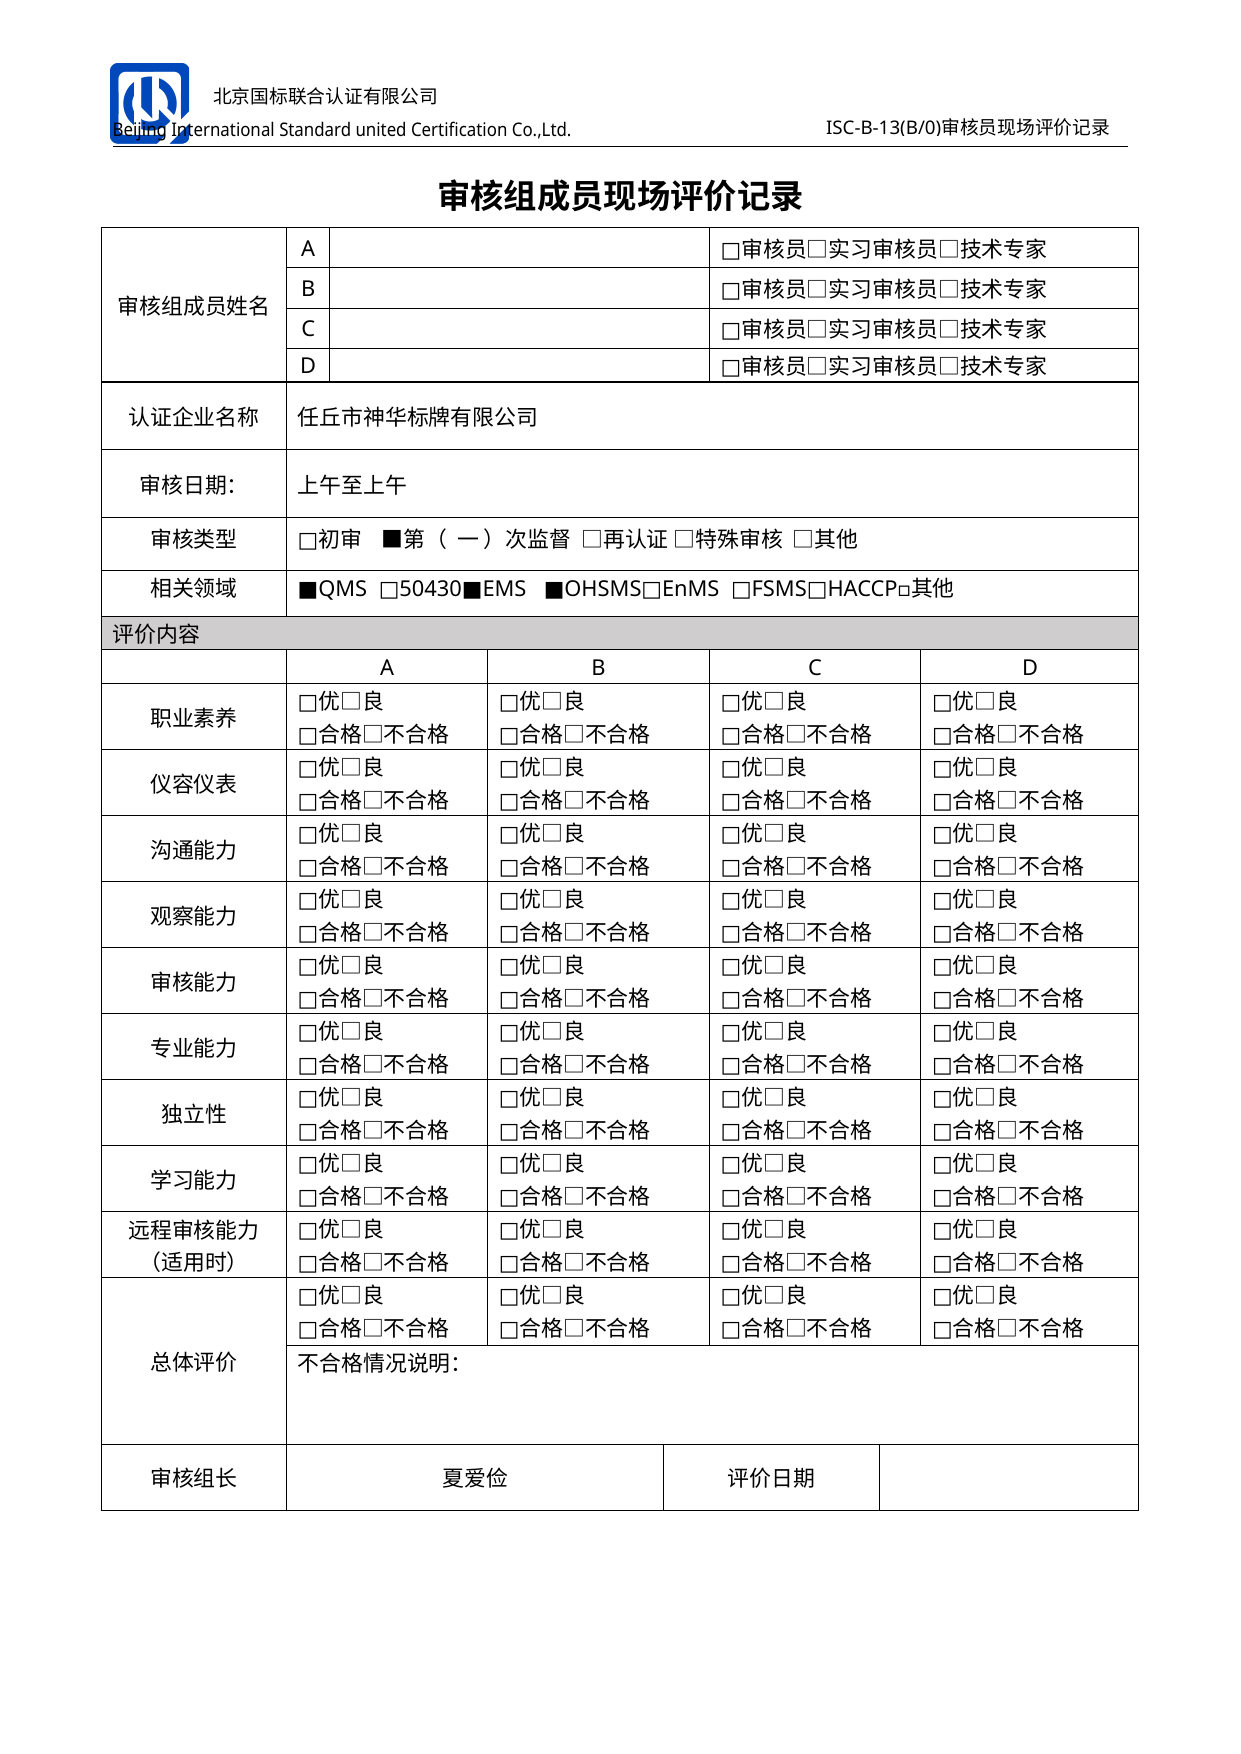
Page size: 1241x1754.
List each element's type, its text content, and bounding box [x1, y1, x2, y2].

table_cell 上午至上午 [287, 450, 1138, 517]
table_cell □优□良 □合格□不合格 [488, 882, 709, 947]
table_cell 观察能力 [102, 882, 286, 947]
table_cell □优□良 □合格□不合格 [488, 1080, 709, 1145]
table_cell 评价内容 [102, 617, 1138, 649]
table_cell □优□良 □合格□不合格 [488, 684, 709, 749]
table_cell 总体评价 [102, 1278, 286, 1443]
table_cell [330, 268, 709, 308]
table_cell 审核类型 [102, 518, 286, 570]
table_cell □优□良 □合格□不合格 [488, 816, 709, 881]
table_header A [287, 228, 329, 267]
table_cell □优□良 □合格□不合格 [710, 750, 920, 815]
table_cell □初审 ■第（ 一 ）次监督 □再认证 □特殊审核 □其他 [287, 518, 1138, 570]
table_cell A [287, 650, 487, 683]
table_cell B [287, 268, 329, 308]
table_cell 审核能力 [102, 948, 286, 1013]
table_cell 认证企业名称 [102, 383, 286, 449]
table_cell □审核员□实习审核员□技术专家 [710, 268, 1138, 308]
table_cell □优□良 □合格□不合格 [287, 882, 487, 947]
table_cell □优□良 □合格□不合格 [287, 1212, 487, 1277]
table_cell □优□良 □合格□不合格 [488, 1014, 709, 1079]
table_cell □优□良 □合格□不合格 [921, 1014, 1138, 1079]
table_cell 任丘市神华标牌有限公司 [287, 383, 1138, 449]
table_cell 学习能力 [102, 1146, 286, 1211]
table_cell 审核组长 [102, 1445, 286, 1509]
table_cell 不合格情况说明： [287, 1346, 1138, 1443]
table_cell 审核日期： [102, 450, 286, 517]
table_cell 夏爱俭 [287, 1445, 663, 1509]
table_cell □优□良 □合格□不合格 [488, 1146, 709, 1211]
table_cell □优□良 □合格□不合格 [710, 1080, 920, 1145]
table_cell □优□良 □合格□不合格 [710, 948, 920, 1013]
table_cell 评价日期 [664, 1445, 879, 1509]
table_cell [880, 1445, 1138, 1509]
table_cell 沟通能力 [102, 816, 286, 881]
table_cell 独立性 [102, 1080, 286, 1145]
table_cell □优□良 □合格□不合格 [921, 1278, 1138, 1345]
table_cell □优□良 □合格□不合格 [488, 1278, 709, 1345]
table_cell D [287, 349, 329, 381]
table_cell □优□良 □合格□不合格 [287, 1080, 487, 1145]
table_cell □优□良 □合格□不合格 [921, 684, 1138, 749]
table_header [330, 228, 709, 267]
table_cell [330, 309, 709, 348]
table_cell [102, 650, 286, 683]
picture [110, 63, 190, 144]
table_cell C [710, 650, 920, 683]
table_cell □优□良 □合格□不合格 [921, 882, 1138, 947]
table_cell 专业能力 [102, 1014, 286, 1079]
table_cell C [287, 309, 329, 348]
text 审核组成员现场评价记录 [112, 162, 1128, 227]
table_cell □优□良 □合格□不合格 [488, 750, 709, 815]
table_cell □优□良 □合格□不合格 [287, 948, 487, 1013]
table_cell □优□良 □合格□不合格 [287, 1014, 487, 1079]
table_cell □优□良 □合格□不合格 [488, 948, 709, 1013]
table_header 审核组成员姓名 [102, 228, 286, 381]
table_cell □优□良 □合格□不合格 [287, 1278, 487, 1345]
table_cell 相关领域 [102, 571, 286, 616]
table_cell □优□良 □合格□不合格 [921, 750, 1138, 815]
table_cell ■QMS □50430■EMS ■OHSMS□EnMS □FSMS□HACCP□其他 [287, 571, 1138, 616]
table_cell □优□良 □合格□不合格 [488, 1212, 709, 1277]
table_cell □优□良 □合格□不合格 [710, 1146, 920, 1211]
table_cell □优□良 □合格□不合格 [710, 1212, 920, 1277]
table_cell □审核员□实习审核员□技术专家 [710, 309, 1138, 348]
table_cell □优□良 □合格□不合格 [921, 1080, 1138, 1145]
table_cell □优□良 □合格□不合格 [287, 750, 487, 815]
table_cell □优□良 □合格□不合格 [921, 816, 1138, 881]
table_cell [330, 349, 709, 381]
table_cell □优□良 □合格□不合格 [921, 1146, 1138, 1211]
table_cell D [921, 650, 1138, 683]
table_cell 远程审核能力 （适用时） [102, 1212, 286, 1277]
table_cell □优□良 □合格□不合格 [287, 1146, 487, 1211]
table_header □审核员□实习审核员□技术专家 [710, 228, 1138, 267]
table_cell □优□良 □合格□不合格 [287, 816, 487, 881]
table_cell 仪容仪表 [102, 750, 286, 815]
table_cell □优□良 □合格□不合格 [710, 1278, 920, 1345]
table_cell □优□良 □合格□不合格 [710, 816, 920, 881]
table_cell □优□良 □合格□不合格 [921, 1212, 1138, 1277]
table_cell 职业素养 [102, 684, 286, 749]
table_cell □优□良 □合格□不合格 [921, 948, 1138, 1013]
table_cell □优□良 □合格□不合格 [710, 1014, 920, 1079]
table_cell B [488, 650, 709, 683]
table_cell □优□良 □合格□不合格 [287, 684, 487, 749]
table_cell □审核员□实习审核员□技术专家 [710, 349, 1138, 381]
table_cell □优□良 □合格□不合格 [710, 882, 920, 947]
table_cell □优□良 □合格□不合格 [710, 684, 920, 749]
